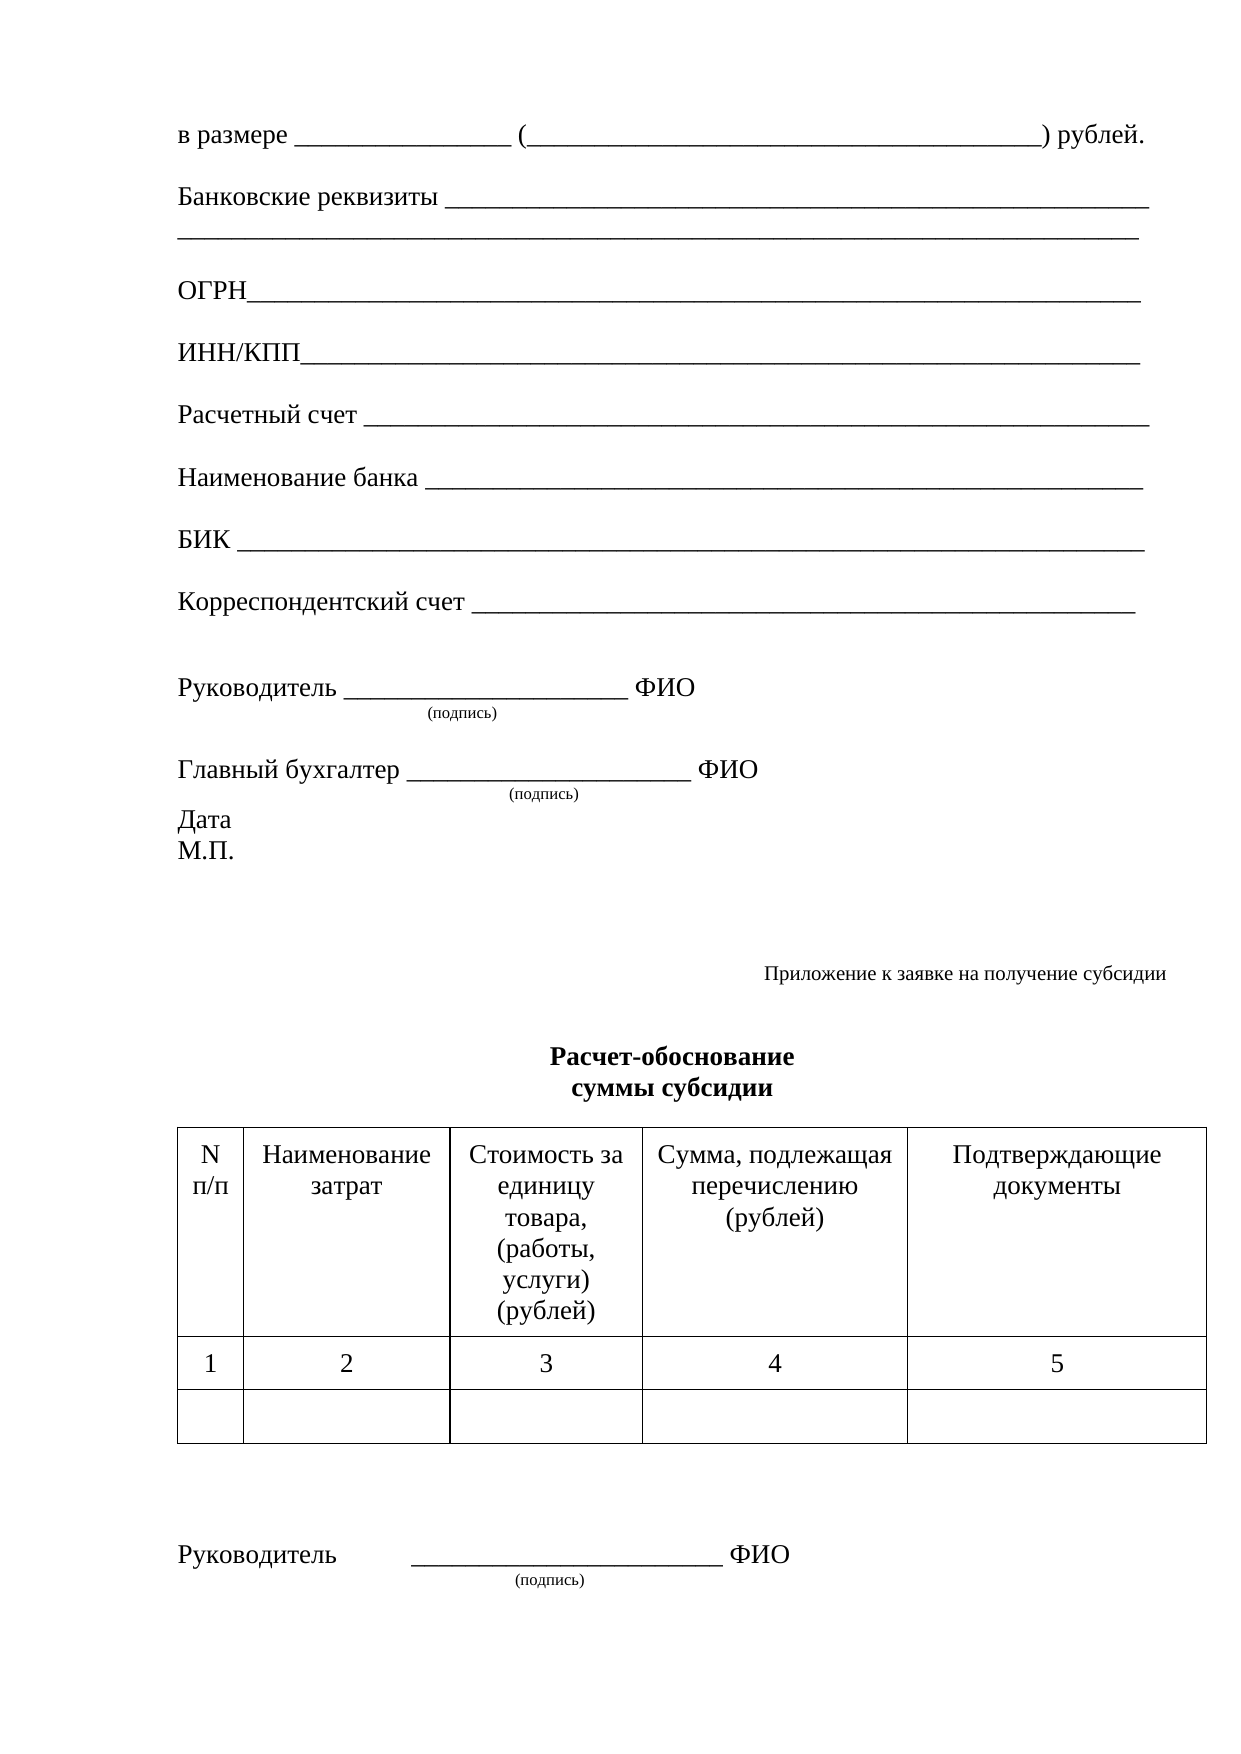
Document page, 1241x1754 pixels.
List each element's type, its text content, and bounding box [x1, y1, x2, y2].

text ИНН/КПП______________________________________________________________ [177, 336, 1167, 367]
text Расчет-обоснование [177, 1040, 1167, 1072]
table_cell 4 [643, 1337, 907, 1389]
text суммы субсидии [177, 1072, 1167, 1103]
text БИК ___________________________________________________________________ [177, 523, 1167, 554]
table_cell [908, 1390, 1206, 1443]
text Руководитель _______________________ ФИО [177, 1539, 1167, 1570]
text М.П. [177, 834, 1167, 865]
table_cell 5 [908, 1337, 1206, 1389]
text (подпись) [177, 1570, 1167, 1589]
text Главный бухгалтер _____________________ ФИО [177, 753, 1167, 784]
table_cell [451, 1390, 642, 1443]
table_header Сумма, подлежащая перечислению (рублей) [643, 1128, 907, 1336]
table_cell 3 [451, 1337, 642, 1389]
text Дата [177, 803, 1167, 834]
table_cell 1 [178, 1337, 243, 1389]
text Расчетный счет __________________________________________________________ [177, 398, 1167, 429]
table_header Стоимость за единицу товара, (работы, услуги) (рублей) [451, 1128, 642, 1336]
table_cell 2 [244, 1337, 449, 1389]
text Наименование банка _____________________________________________________ [177, 461, 1167, 492]
text Руководитель _____________________ ФИО [177, 671, 1167, 702]
table_header Наименование затрат [244, 1128, 449, 1336]
table_header Подтверждающие документы [908, 1128, 1206, 1336]
text Корреспондентский счет _________________________________________________ [177, 585, 1167, 616]
text в размере ________________ (______________________________________) рублей. [177, 118, 1167, 149]
text ОГРН__________________________________________________________________ [177, 274, 1167, 305]
table_header N п/п [178, 1128, 243, 1336]
text (подпись) [177, 702, 1167, 722]
text (подпись) [177, 784, 1167, 803]
text Приложение к заявке на получение субсидии [177, 961, 1167, 985]
text Банковские реквизиты ____________________________________________________ [177, 180, 1167, 212]
table_cell [178, 1390, 243, 1443]
table_cell [643, 1390, 907, 1443]
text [177, 212, 1167, 243]
table_cell [244, 1390, 449, 1443]
